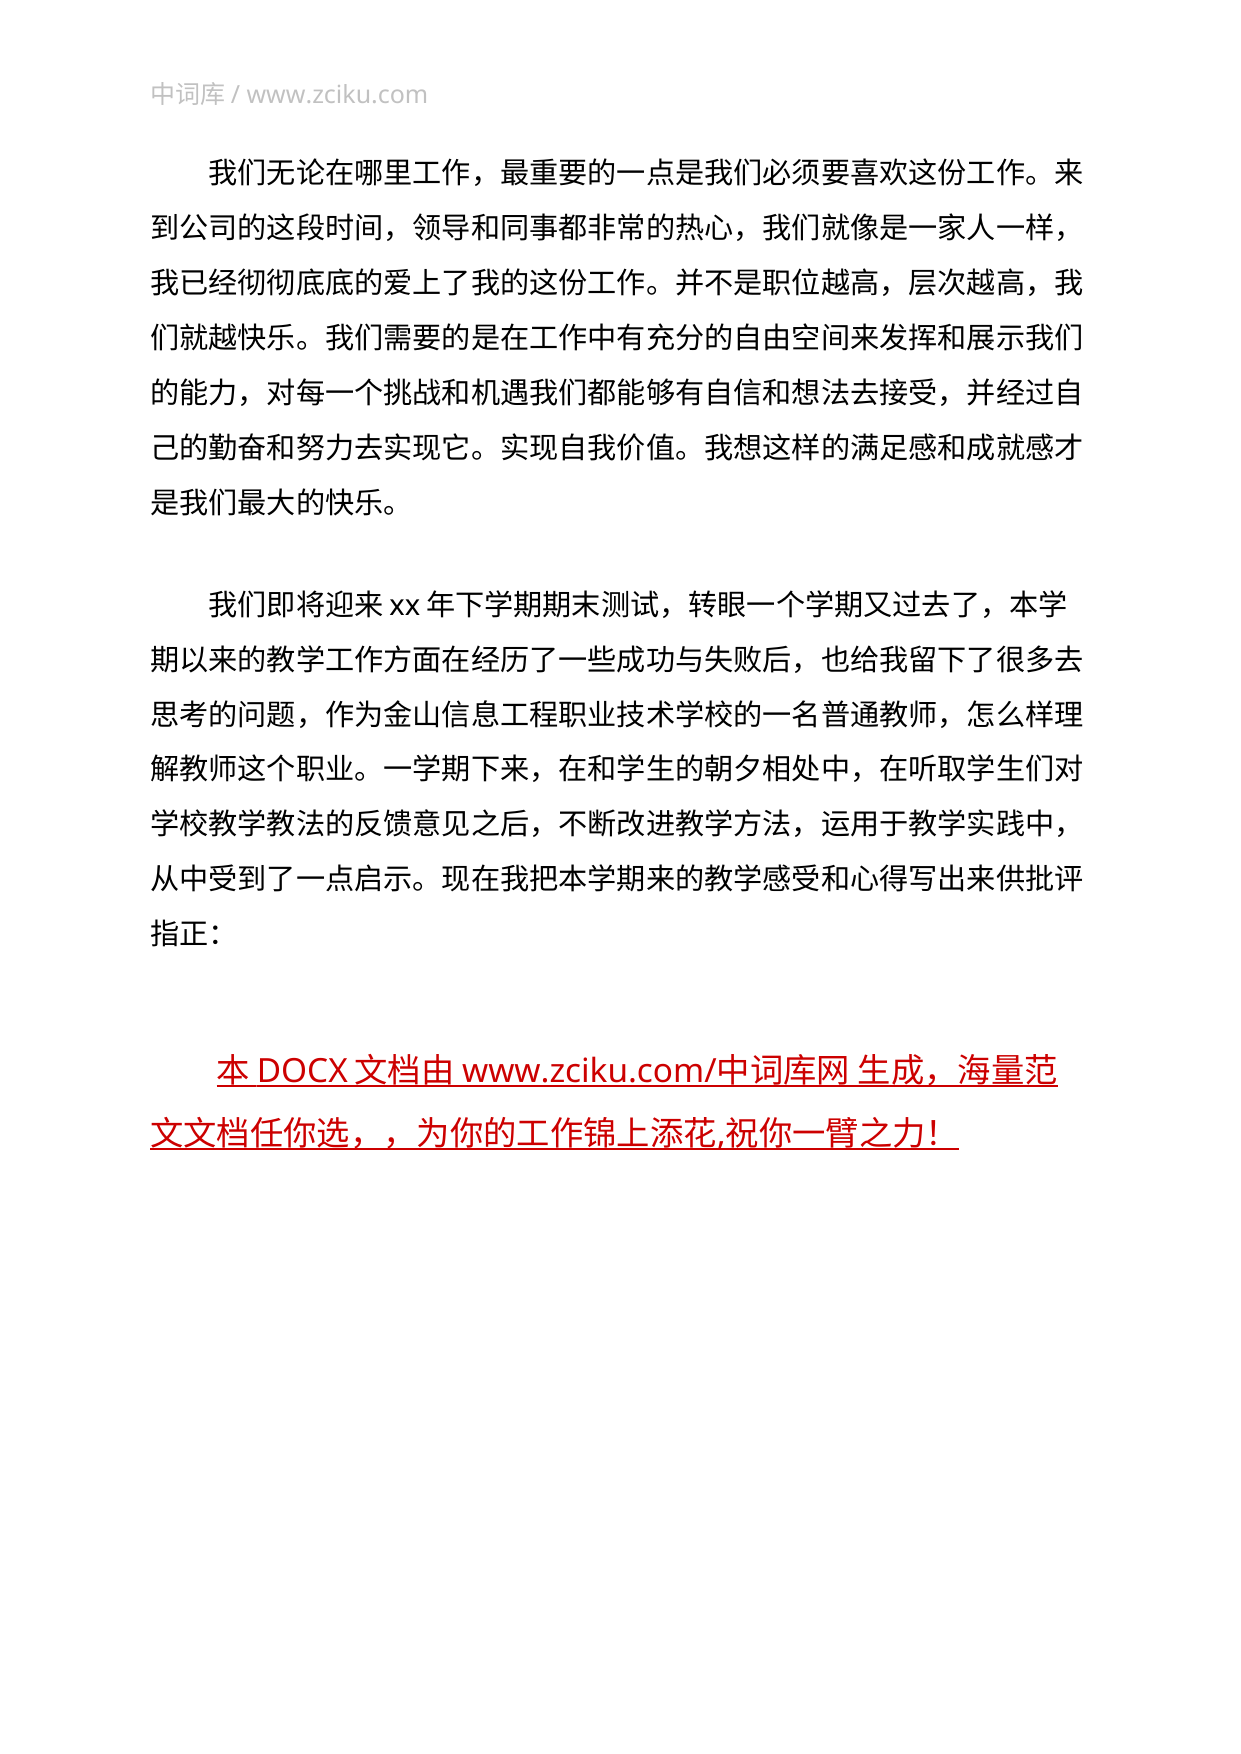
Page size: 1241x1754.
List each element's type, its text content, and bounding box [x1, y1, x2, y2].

text 本DOCX文档由 www.zciku.com/中词库网 生成，海量范文文档任你选，，为你的工作锦上添花,祝你一臂之力！ [150, 1044, 1090, 1155]
text 我们即将迎来xx年下学期期末测试，转眼一个学期又过去了，本学期以来的教学工作方面在经历了一些成功与失败后，也给我留下了很多去思考的问题，作为金山信息工程职业技术学校的一名普通教师，怎么样理解教师这个职业。一学期下来，在和学生的朝夕相处中，在听取学生们对学校教学教法的反馈意见之后，不断改进教学方法，运用于教学实践中，从中受到了一点启示。现在我把本学期来的教学感受和心得写出来供批评指正： [150, 581, 1090, 953]
text 我们无论在哪里工作，最重要的一点是我们必须要喜欢这份工作。来到公司的这段时间，领导和同事都非常的热心，我们就像是一家人一样，我已经彻彻底底的爱上了我的这份工作。并不是职位越高，层次越高，我们就越快乐。我们需要的是在工作中有充分的自由空间来发挥和展示我们的能力，对每一个挑战和机遇我们都能够有自信和想法去接受，并经过自己的勤奋和努力去实现它。实现自我价值。我想这样的满足感和成就感才是我们最大的快乐。 [150, 150, 1090, 522]
